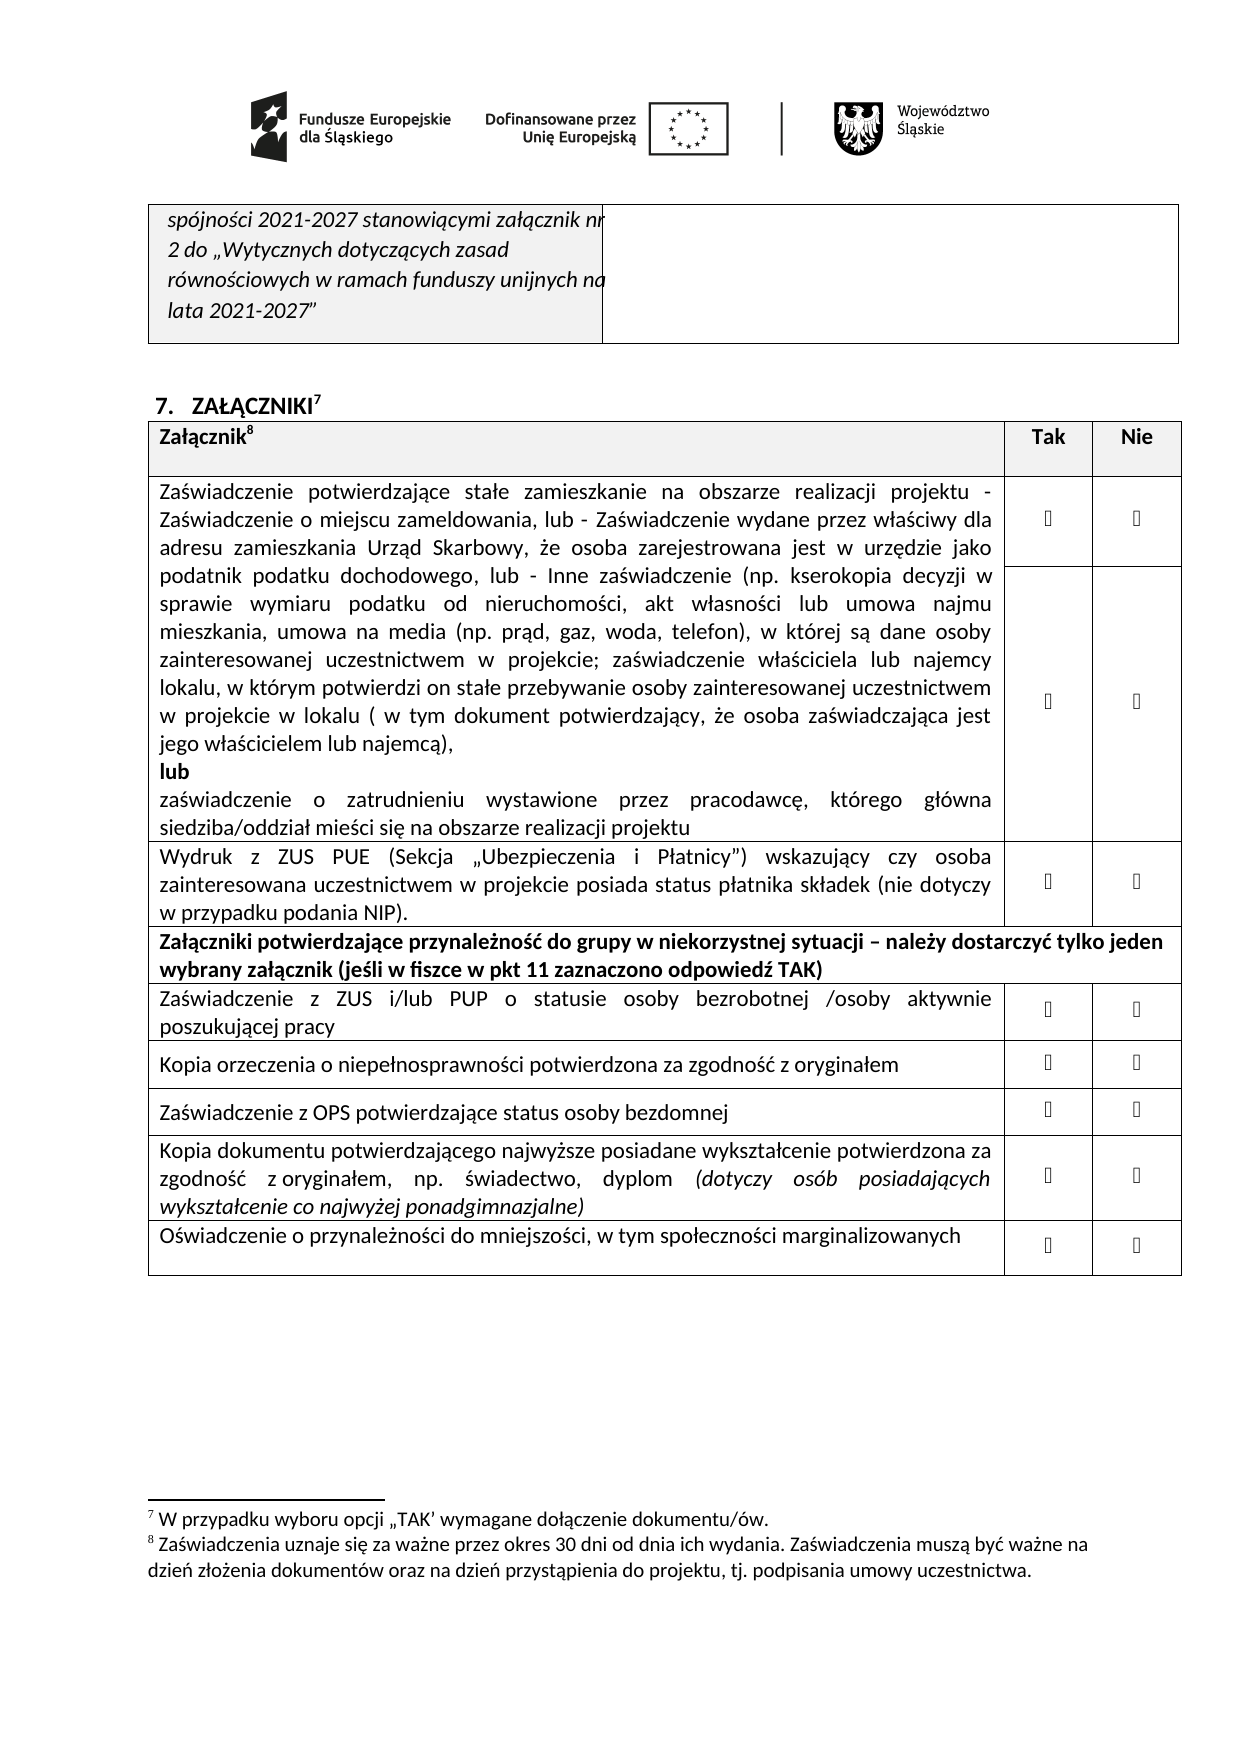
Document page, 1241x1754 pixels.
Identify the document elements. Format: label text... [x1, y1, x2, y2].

table_header Załącznik [149, 422, 1004, 476]
table_cell [1093, 1221, 1181, 1275]
table_cell Zaświadczenie z ZUS i/lub PUP o statusie osoby bezrobotnej /osoby aktywnie poszukującej pracy [149, 984, 1004, 1040]
table_cell Załączniki potwierdzające przynależność do grupy w niekorzystnej sytuacji – należy dostarczyć tylko jeden wybrany załącznik (jeśli w fiszce w pkt 11 zaznaczono odpowiedź TAK) [149, 927, 1181, 983]
table_cell [1093, 1041, 1181, 1088]
table_cell Wydruk z ZUS PUE (Sekcja „Ubezpieczenia i Płatnicy”) wskazujący czy osoba zainteresowana uczestnictwem w projekcie posiada status płatnika składek (nie dotyczy w przypadku podania NIP). [149, 842, 1004, 926]
table_cell [1093, 984, 1181, 1040]
table_cell [1005, 842, 1092, 926]
table_cell Zaświadczenie z OPS potwierdzające status osoby bezdomnej [149, 1089, 1004, 1135]
table_header Tak [1005, 422, 1092, 476]
table_cell [1093, 477, 1181, 566]
table_cell [1005, 477, 1092, 566]
table_header [603, 205, 1178, 342]
picture [233, 73, 1007, 180]
table_cell [1005, 1136, 1092, 1220]
table_cell Kopia orzeczenia o niepełnosprawności potwierdzona za zgodność z oryginałem [149, 1041, 1004, 1088]
table_cell [1005, 984, 1092, 1040]
table_cell Kopia dokumentu potwierdzającego najwyższe posiadane wykształcenie potwierdzona za zgodność z oryginałem, np. świadectwo, dyplom (dotyczy osób posiadających wykształcenie co najwyżej ponadgimnazjalne) [149, 1136, 1004, 1220]
table_cell Oświadczenie o przynależności do mniejszości, w tym społeczności marginalizowanych [149, 1221, 1004, 1275]
table_cell [1005, 1089, 1092, 1135]
list ZAŁĄCZNIKI [155, 390, 1122, 421]
table_cell [1093, 1136, 1181, 1220]
table_cell [1005, 1041, 1092, 1088]
table_cell Zaświadczenie potwierdzające stałe zamieszkanie na obszarze realizacji projektu - Zaświadczenie o miejscu zameldowania, lub - Zaświadczenie wydane przez właściwy dla adresu zamieszkania Urząd Skarbowy, że osoba zarejestrowana jest w urzędzie jako podatnik podatku dochodowego, lub - Inne zaświadczenie (np. kserokopia decyzji w sprawie wymiaru podatku od nieruchomości, akt własności lub umowa najmu mieszkania, umowa na media (np. prąd, gaz, woda, telefon), w której są dane osoby zainteresowanej uczestnictwem w projekcie; zaświadczenie właściciela lub najemcy lokalu, w którym potwierdzi on stałe przebywanie osoby zainteresowanej uczestnictwem w projekcie w lokalu ( w tym dokument potwierdzający, że osoba zaświadczająca jest jego właścicielem lub najemcą), lub zaświadczenie o zatrudnieniu wystawione przez pracodawcę, którego główna siedziba/oddział mieści się na obszarze realizacji projektu [149, 477, 1004, 841]
table_cell [1093, 567, 1181, 841]
table_cell [1005, 567, 1092, 841]
table_cell [1093, 1089, 1181, 1135]
table_header Nie [1093, 422, 1181, 476]
table_cell [1005, 1221, 1092, 1275]
table_cell [1093, 842, 1181, 926]
